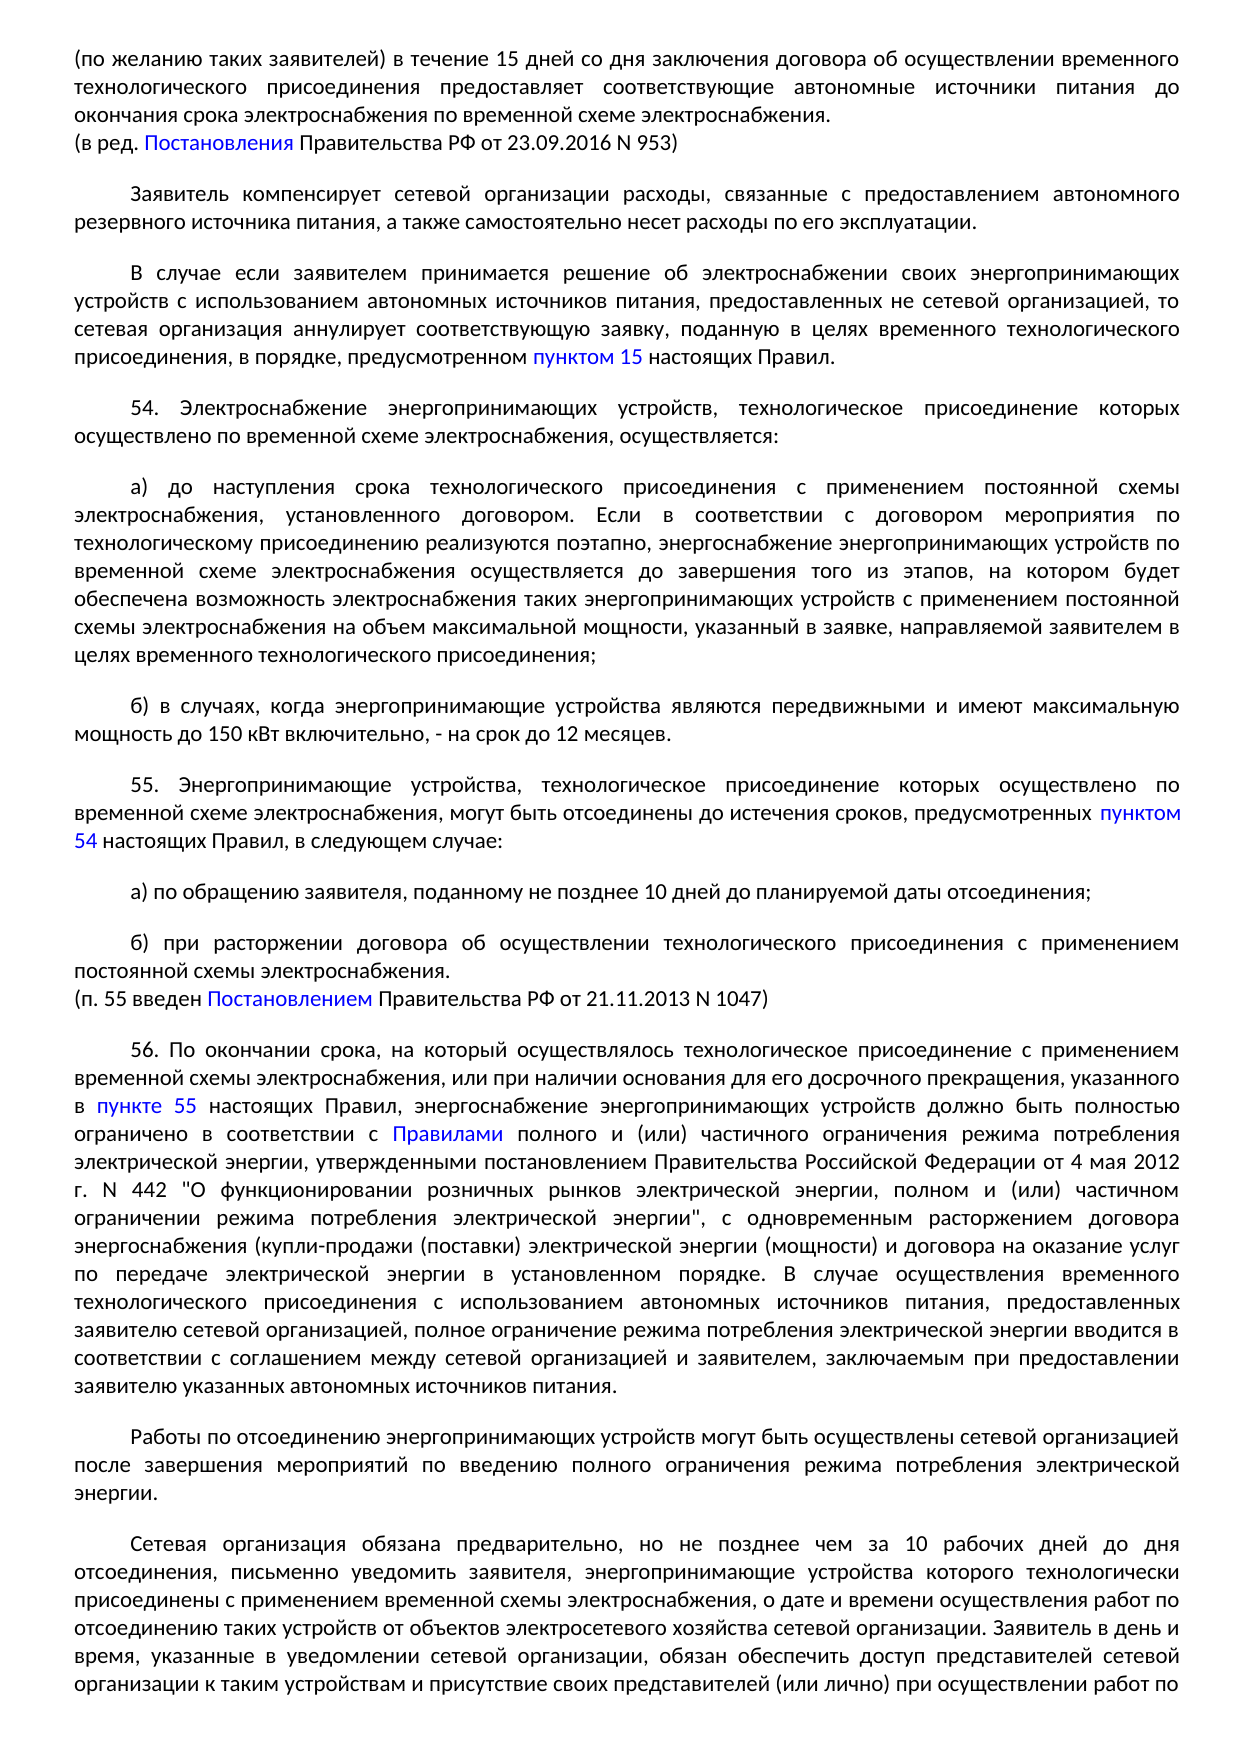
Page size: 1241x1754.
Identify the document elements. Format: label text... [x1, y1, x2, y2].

text а) до наступления срока технологического присоединения с применением постоянной схемы электроснабжения, установленного договором. Если в соответствии с договором мероприятия по технологическому присоединению реализуются поэтапно, энергоснабжение энергопринимающих устройств по временной схеме электроснабжения осуществляется до завершения того из этапов, на котором будет обеспечена возможность электроснабжения таких энергопринимающих устройств с применением постоянной схемы электроснабжения на объем максимальной мощности, указанный в заявке, направляемой заявителем в целях временного технологического присоединения; [74, 472, 1181, 668]
text (в ред. Постановления Правительства РФ от 23.09.2016 N 953) [74, 128, 1181, 156]
text б) при расторжении договора об осуществлении технологического присоединения с применением постоянной схемы электроснабжения. [74, 928, 1181, 984]
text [74, 44, 1181, 128]
text 56. По окончании срока, на который осуществлялось технологическое присоединение с применением временной схемы электроснабжения, или при наличии основания для его досрочного прекращения, указанного в пункте 55 настоящих Правил, энергоснабжение энергопринимающих устройств должно быть полностью ограничено в соответствии с Правилами полного и (или) частичного ограничения режима потребления электрической энергии, утвержденными постановлением Правительства Российской Федерации от 4 мая 2012 г. N 442 "О функционировании розничных рынков электрической энергии, полном и (или) частичном ограничении режима потребления электрической энергии", с одновременным расторжением договора энергоснабжения (купли-продажи (поставки) электрической энергии (мощности) и договора на оказание услуг по передаче электрической энергии в установленном порядке. В случае осуществления временного технологического присоединения с использованием автономных источников питания, предоставленных заявителю сетевой организацией, полное ограничение режима потребления электрической энергии вводится в соответствии с соглашением между сетевой организацией и заявителем, заключаемым при предоставлении заявителю указанных автономных источников питания. [74, 1035, 1181, 1399]
text В случае если заявителем принимается решение об электроснабжении своих энергопринимающих устройств с использованием автономных источников питания, предоставленных не сетевой организацией, то сетевая организация аннулирует соответствующую заявку, поданную в целях временного технологического присоединения, в порядке, предусмотренном пунктом 15 настоящих Правил. [74, 258, 1181, 370]
text Работы по отсоединению энергопринимающих устройств могут быть осуществлены сетевой организацией после завершения мероприятий по введению полного ограничения режима потребления электрической энергии. [74, 1422, 1181, 1506]
text б) в случаях, когда энергопринимающие устройства являются передвижными и имеют максимальную мощность до 150 кВт включительно, - на срок до 12 месяцев. [74, 691, 1181, 747]
text 55. Энергопринимающие устройства, технологическое присоединение которых осуществлено по временной схеме электроснабжения, могут быть отсоединены до истечения сроков, предусмотренных пунктом 54 настоящих Правил, в следующем случае: [74, 770, 1181, 854]
text (п. 55 введен Постановлением Правительства РФ от 21.11.2013 N 1047) [74, 984, 1181, 1012]
text Заявитель компенсирует сетевой организации расходы, связанные с предоставлением автономного резервного источника питания, а также самостоятельно несет расходы по его эксплуатации. [74, 179, 1181, 235]
text а) по обращению заявителя, поданному не позднее 10 дней до планируемой даты отсоединения; [74, 877, 1181, 905]
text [74, 1529, 1181, 1697]
text 54. Электроснабжение энергопринимающих устройств, технологическое присоединение которых осуществлено по временной схеме электроснабжения, осуществляется: [74, 393, 1181, 449]
